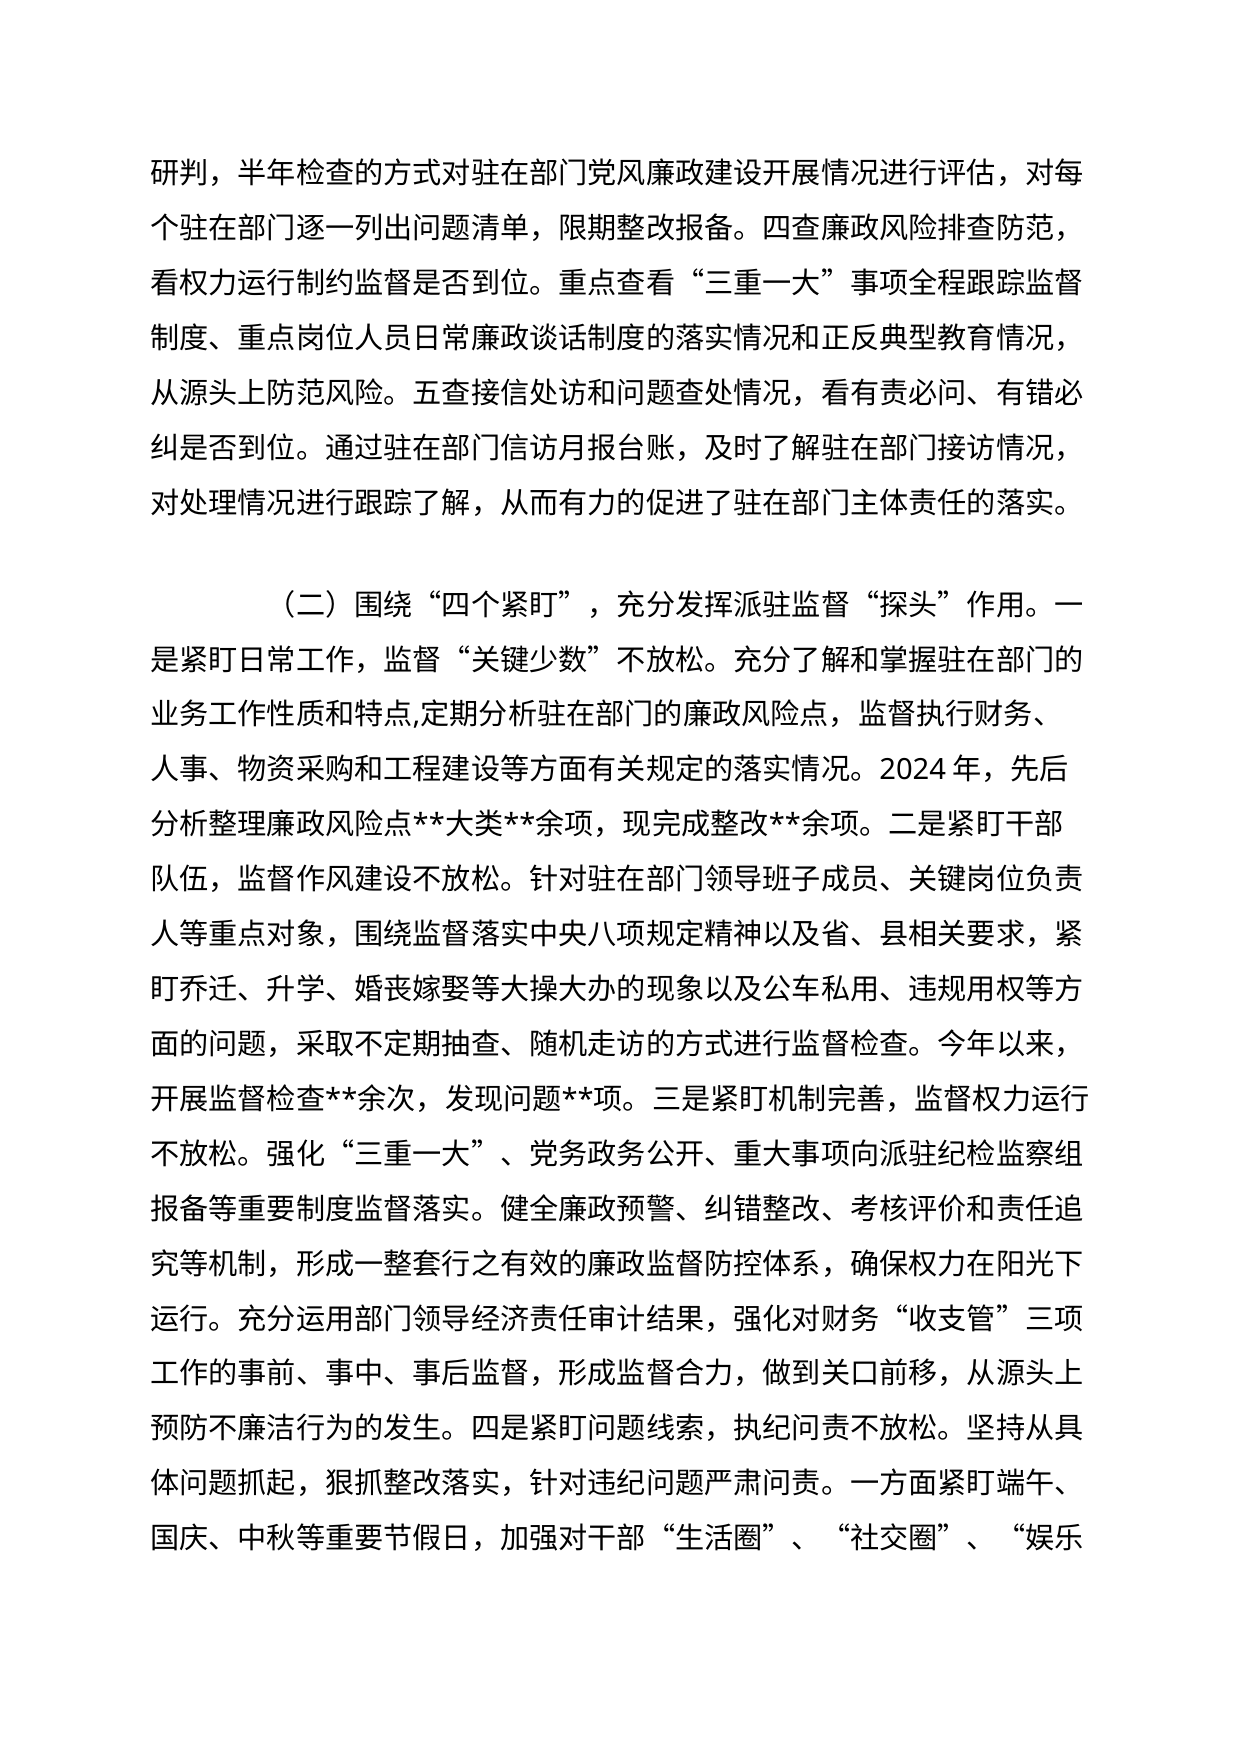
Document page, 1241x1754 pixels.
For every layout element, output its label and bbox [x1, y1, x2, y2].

text [150, 150, 1090, 522]
text [150, 581, 1090, 1557]
